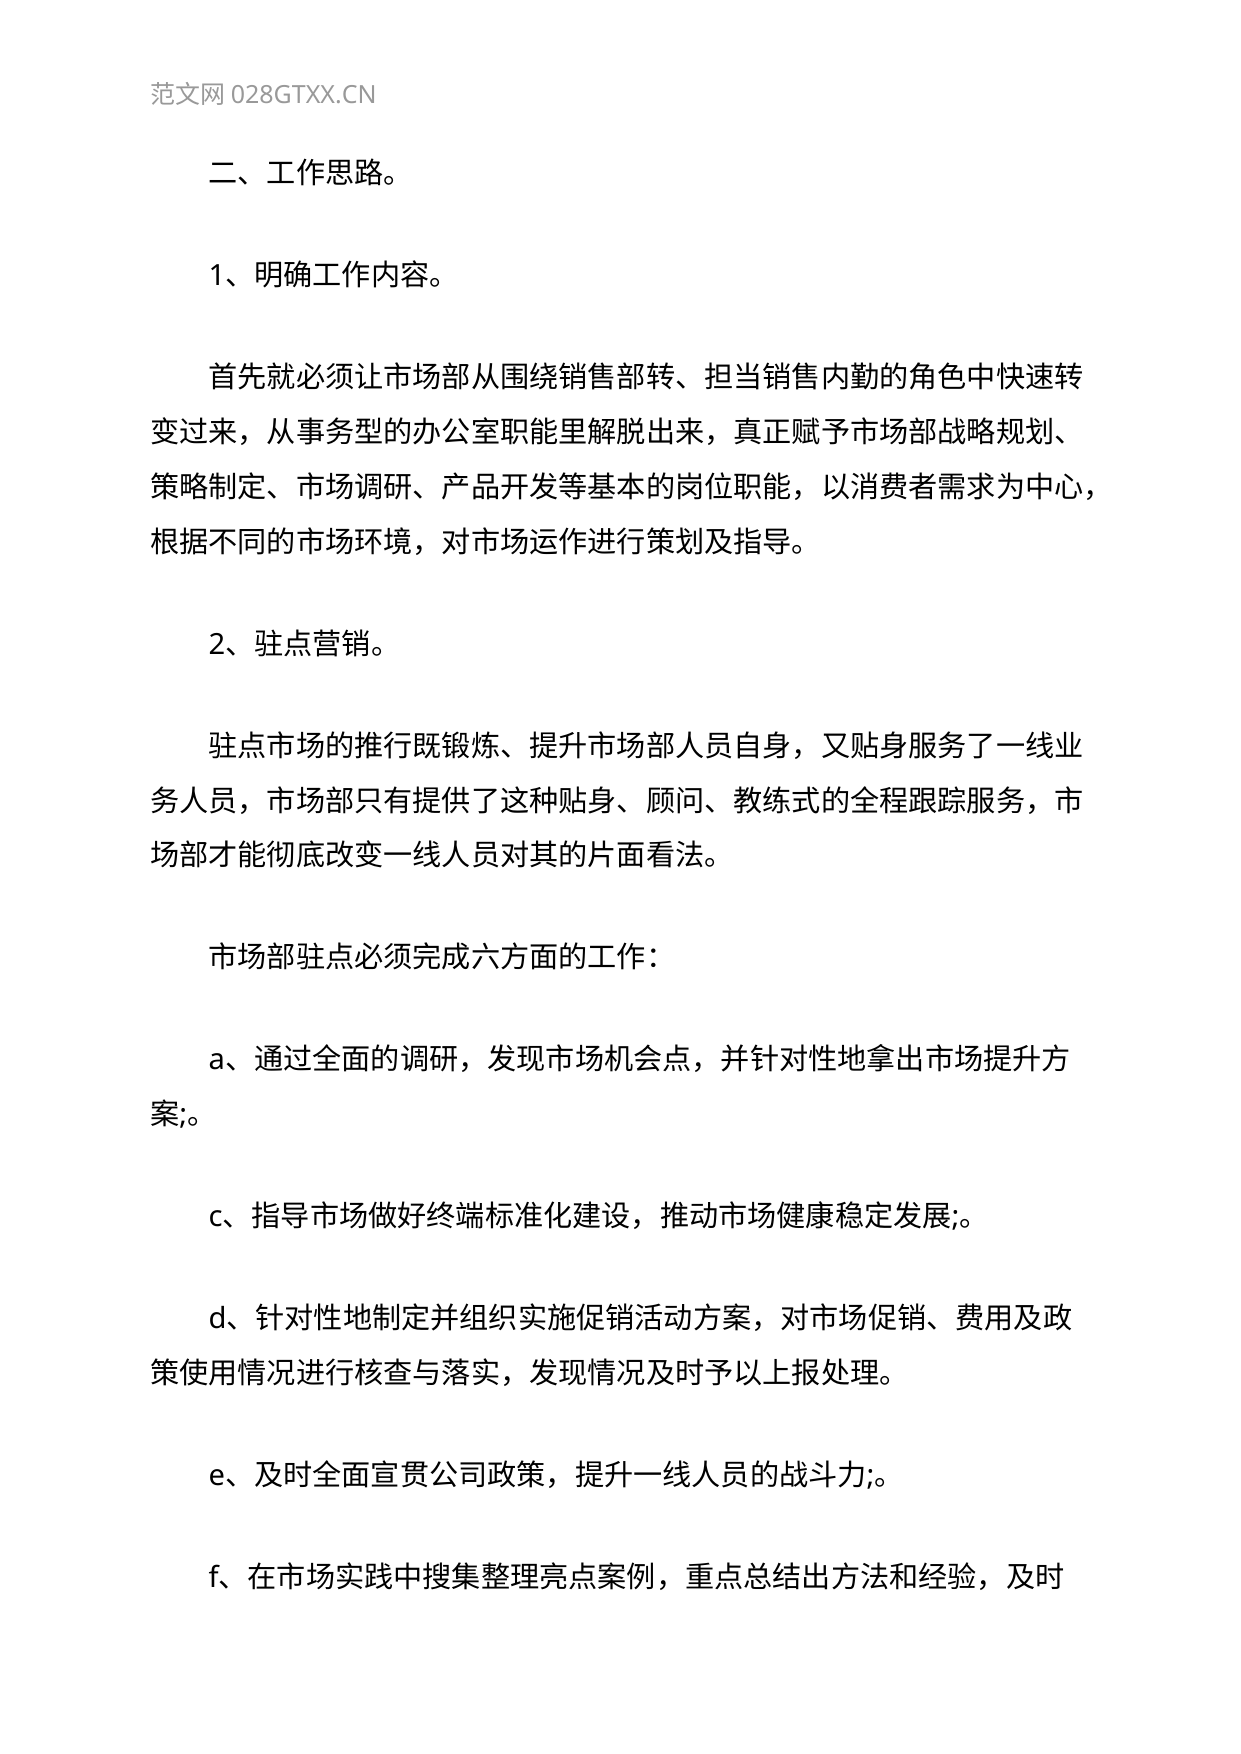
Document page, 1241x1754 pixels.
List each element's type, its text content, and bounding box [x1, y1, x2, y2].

text 首先就必须让市场部从围绕销售部转、担当销售内勤的角色中快速转变过来，从事务型的办公室职能里解脱出来，真正赋予市场部战略规划、策略制定、市场调研、产品开发等基本的岗位职能，以消费者需求为中心，根据不同的市场环境，对市场运作进行策划及指导。 [150, 354, 1090, 561]
text a、通过全面的调研，发现市场机会点，并针对性地拿出市场提升方案;。 [150, 1036, 1090, 1133]
text d、针对性地制定并组织实施促销活动方案，对市场促销、费用及政策使用情况进行核查与落实，发现情况及时予以上报处理。 [150, 1294, 1090, 1392]
text e、及时全面宣贯公司政策，提升一线人员的战斗力;。 [150, 1451, 1090, 1494]
text 2、驻点营销。 [150, 620, 1090, 663]
text 1、明确工作内容。 [150, 252, 1090, 294]
text 二、工作思路。 [150, 150, 1090, 192]
text 市场部驻点必须完成六方面的工作： [150, 934, 1090, 976]
text c、指导市场做好终端标准化建设，推动市场健康稳定发展;。 [150, 1192, 1090, 1235]
text 驻点市场的推行既锻炼、提升市场部人员自身，又贴身服务了一线业务人员，市场部只有提供了这种贴身、顾问、教练式的全程跟踪服务，市场部才能彻底改变一线人员对其的片面看法。 [150, 722, 1090, 874]
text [150, 1553, 1090, 1596]
